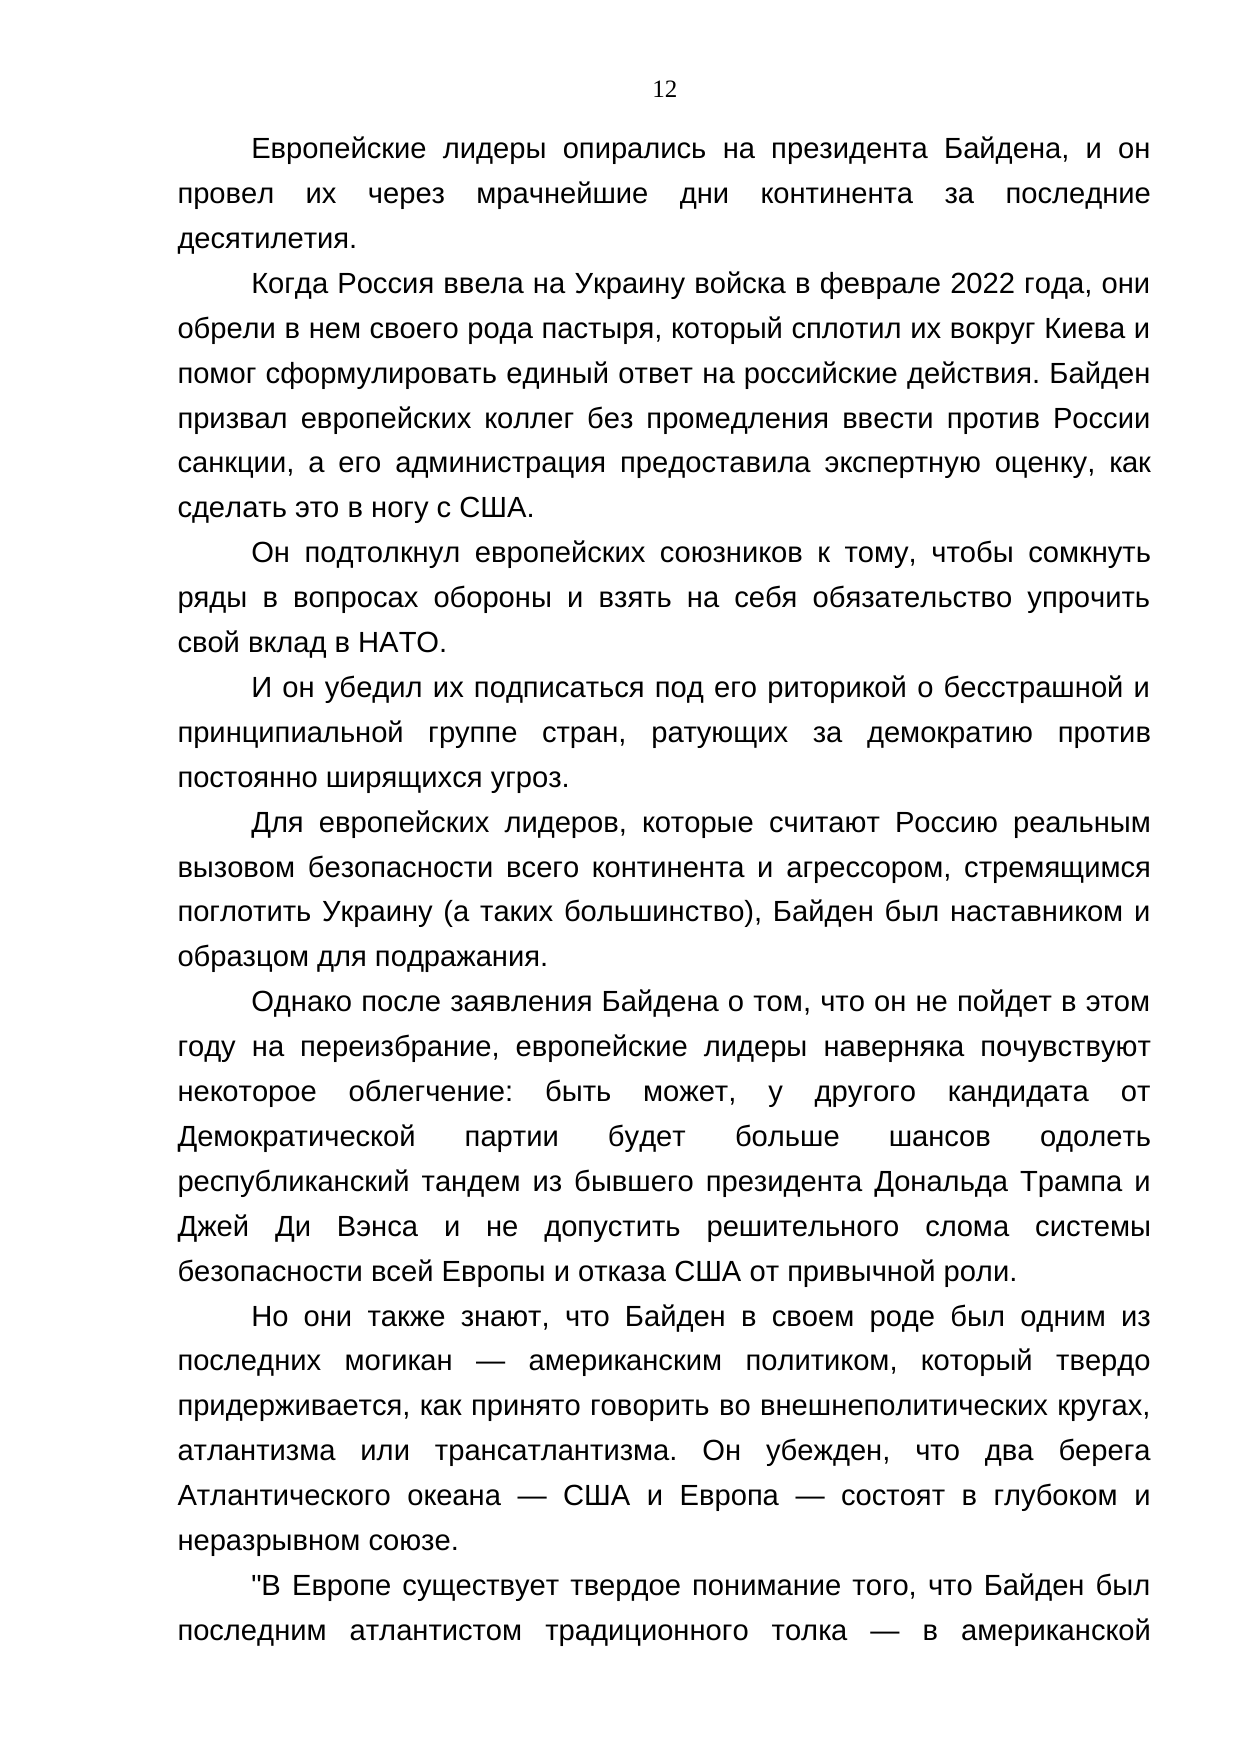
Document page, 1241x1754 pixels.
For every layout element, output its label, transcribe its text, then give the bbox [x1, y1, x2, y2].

text И он убедил их подписаться под его риторикой о бесстрашной и принципиальной группе стран, ратующих за демократию против постоянно ширящихся угроз. [177, 670, 1152, 793]
text Однако после заявления Байдена о том, что он не пойдет в этом году на переизбрание, европейские лидеры наверняка почувствуют некоторое облегчение: быть может, у другого кандидата от Демократической партии будет больше шансов одолеть республиканский тандем из бывшего президента Дональда Трампа и Джей Ди Вэнса и не допустить решительного слома системы безопасности всей Европы и отказа США от привычной роли. [177, 984, 1152, 1287]
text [177, 1568, 1152, 1646]
text Он подтолкнул европейских союзников к тому, чтобы сомкнуть ряды в вопросах обороны и взять на себя обязательство упрочить свой вклад в НАТО. [177, 535, 1152, 659]
text Но они также знают, что Байден в своем роде был одним из последних могикан — американским политиком, который твердо придерживается, как принято говорить во внешнеполитических кругах, атлантизма или трансатлантизма. Он убежден, что два берега Атлантического океана — США и Европа — состоят в глубоком и неразрывном союзе. [177, 1298, 1152, 1557]
text Для европейских лидеров, которые считают Россию реальным вызовом безопасности всего континента и агрессором, стремящимся поглотить Украину (а таких большинство), Байден был наставником и образцом для подражания. [177, 805, 1152, 973]
text Когда Россия ввела на Украину войска в феврале 2022 года, они обрели в нем своего рода пастыря, который сплотил их вокруг Киева и помог сформулировать единый ответ на российские действия. Байден призвал европейских коллег без промедления ввести против России санкции, а его администрация предоставила экспертную оценку, как сделать это в ногу с США. [177, 266, 1152, 524]
text Европейские лидеры опирались на президента Байдена, и он провел их через мрачнейшие дни континента за последние десятилетия. [177, 131, 1152, 254]
